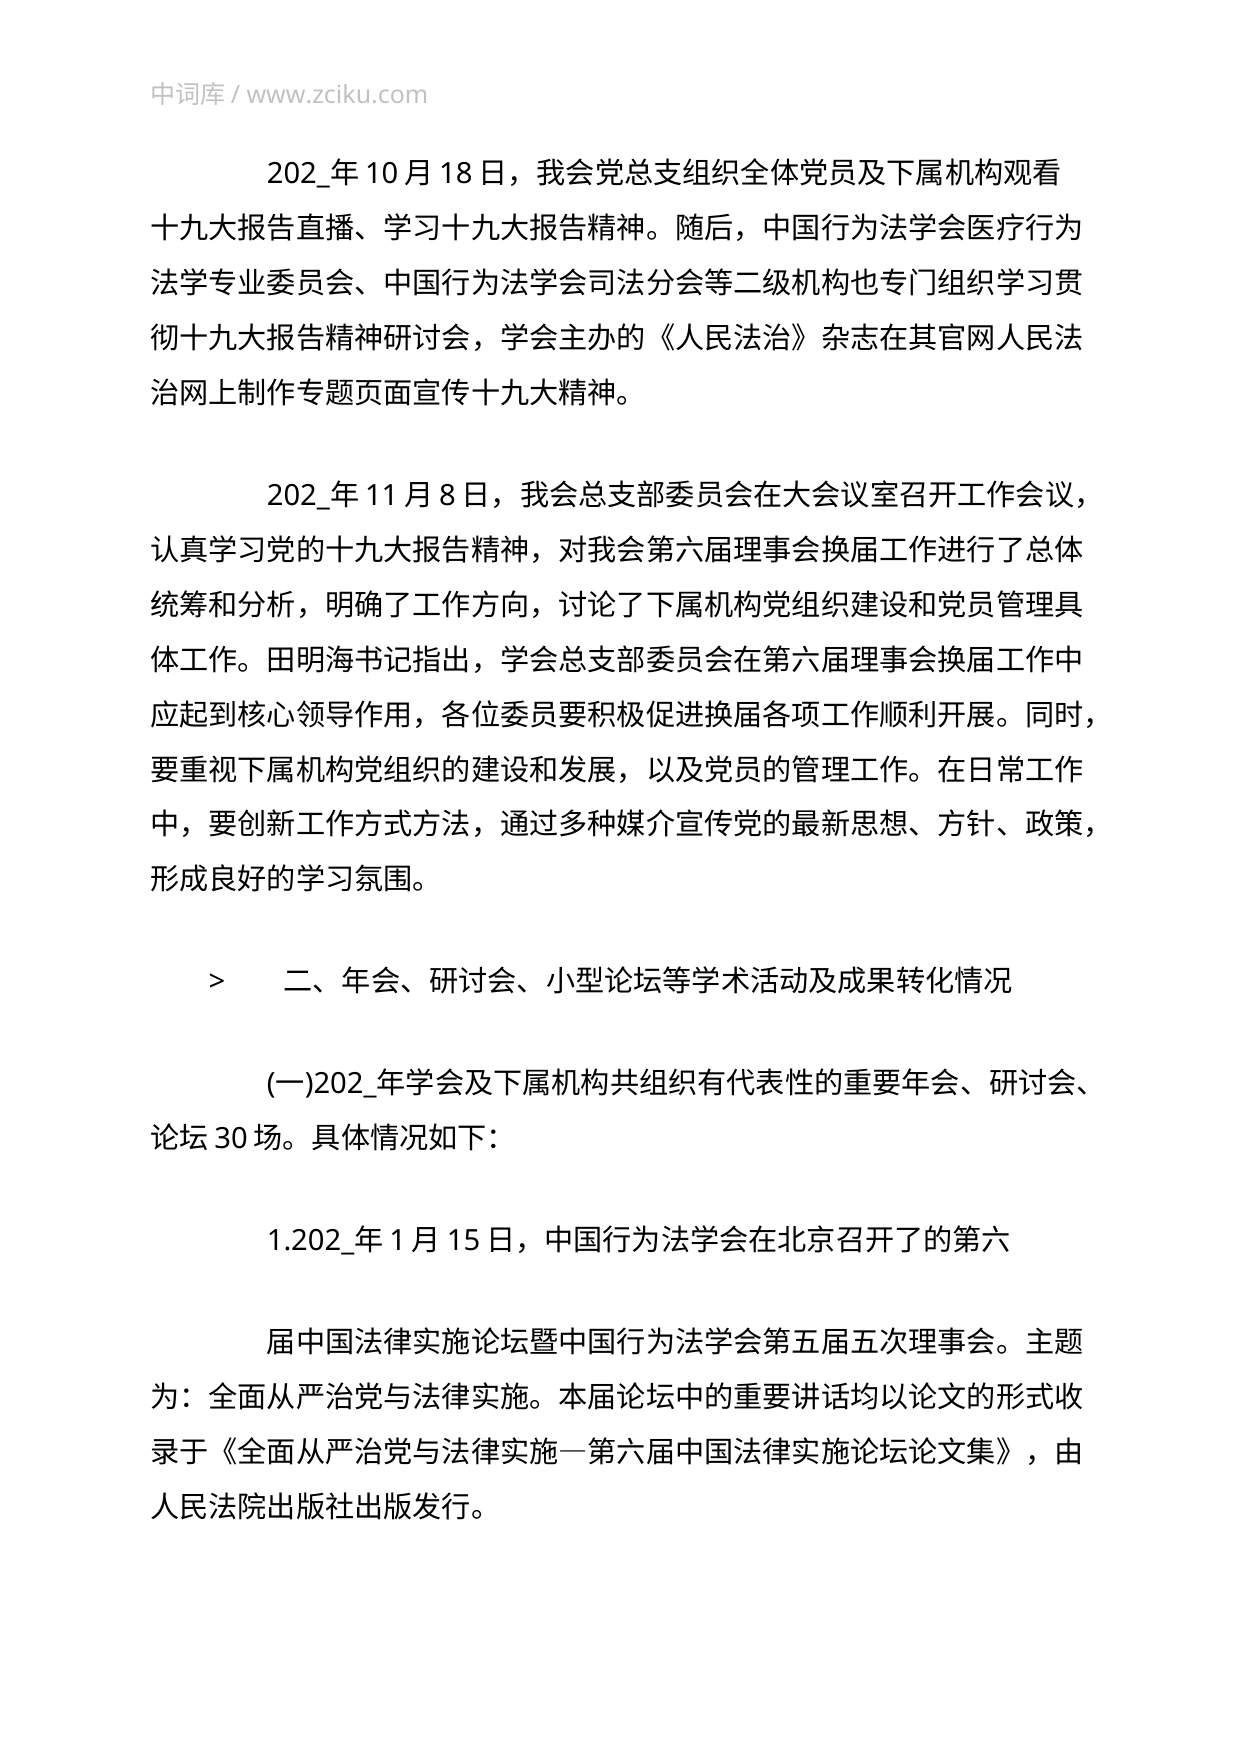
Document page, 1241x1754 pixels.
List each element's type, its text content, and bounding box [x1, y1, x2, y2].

text > 二、年会、研讨会、小型论坛等学术活动及成果转化情况 [150, 958, 1090, 1000]
text 届中国法律实施论坛暨中国行为法学会第五届五次理事会。主题为：全面从严治党与法律实施。本届论坛中的重要讲话均以论文的形式收录于《全面从严治党与法律实施—第六届中国法律实施论坛论文集》，由人民法院出版社出版发行。 [150, 1318, 1090, 1526]
text (一)202_年学会及下属机构共组织有代表性的重要年会、研讨会、论坛30场。具体情况如下： [150, 1059, 1090, 1157]
text 202_年11月8日，我会总支部委员会在大会议室召开工作会议，认真学习党的十九大报告精神，对我会第六届理事会换届工作进行了总体统筹和分析，明确了工作方向，讨论了下属机构党组织建设和党员管理具体工作。田明海书记指出，学会总支部委员会在第六届理事会换届工作中应起到核心领导作用，各位委员要积极促进换届各项工作顺利开展。同时，要重视下属机构党组织的建设和发展，以及党员的管理工作。在日常工作中，要创新工作方式方法，通过多种媒介宣传党的最新思想、方针、政策，形成良好的学习氛围。 [150, 471, 1090, 898]
text 1.202_年1月15日，中国行为法学会在北京召开了的第六 [150, 1217, 1090, 1259]
text 202_年10月18日，我会党总支组织全体党员及下属机构观看十九大报告直播、学习十九大报告精神。随后，中国行为法学会医疗行为法学专业委员会、中国行为法学会司法分会等二级机构也专门组织学习贯彻十九大报告精神研讨会，学会主办的《人民法治》杂志在其官网人民法治网上制作专题页面宣传十九大精神。 [150, 150, 1090, 412]
